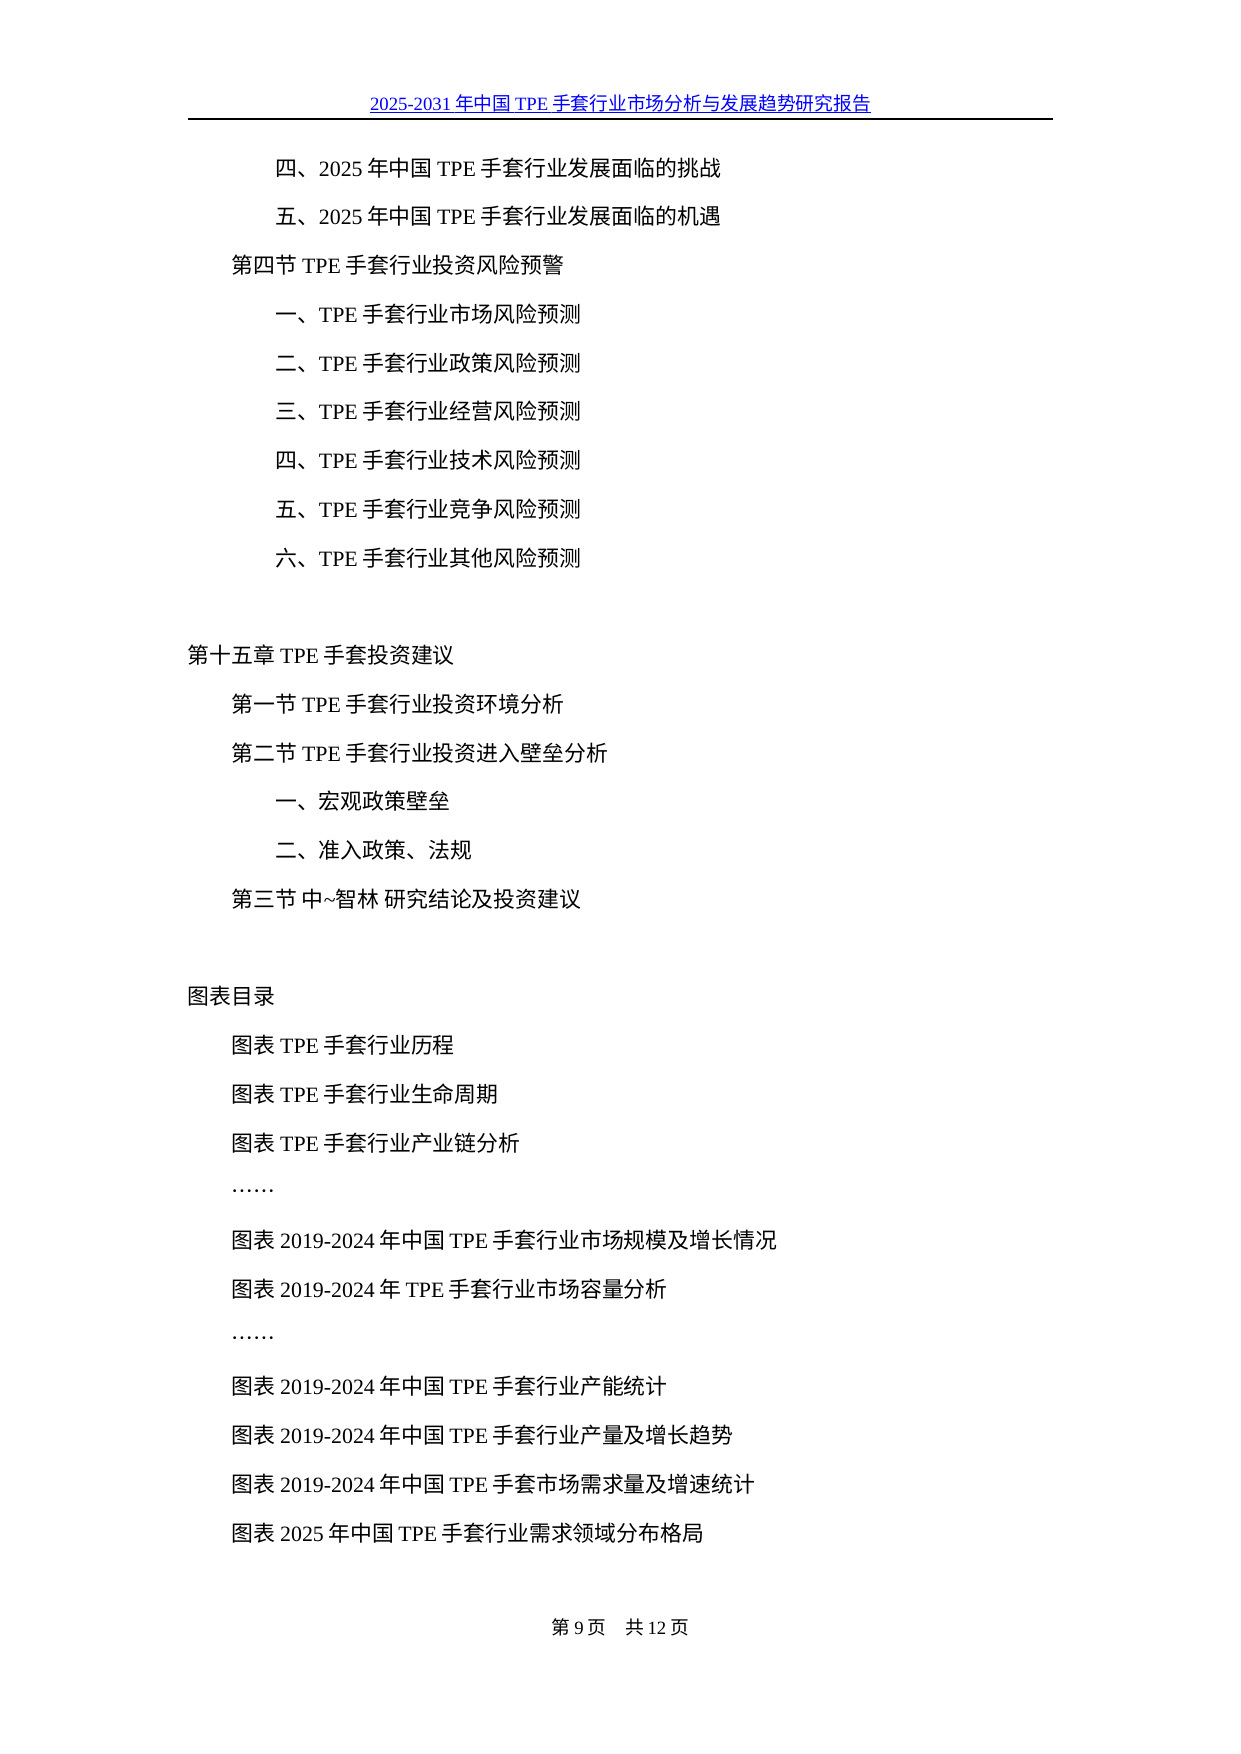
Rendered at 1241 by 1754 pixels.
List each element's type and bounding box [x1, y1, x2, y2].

text [187, 150, 1053, 1548]
